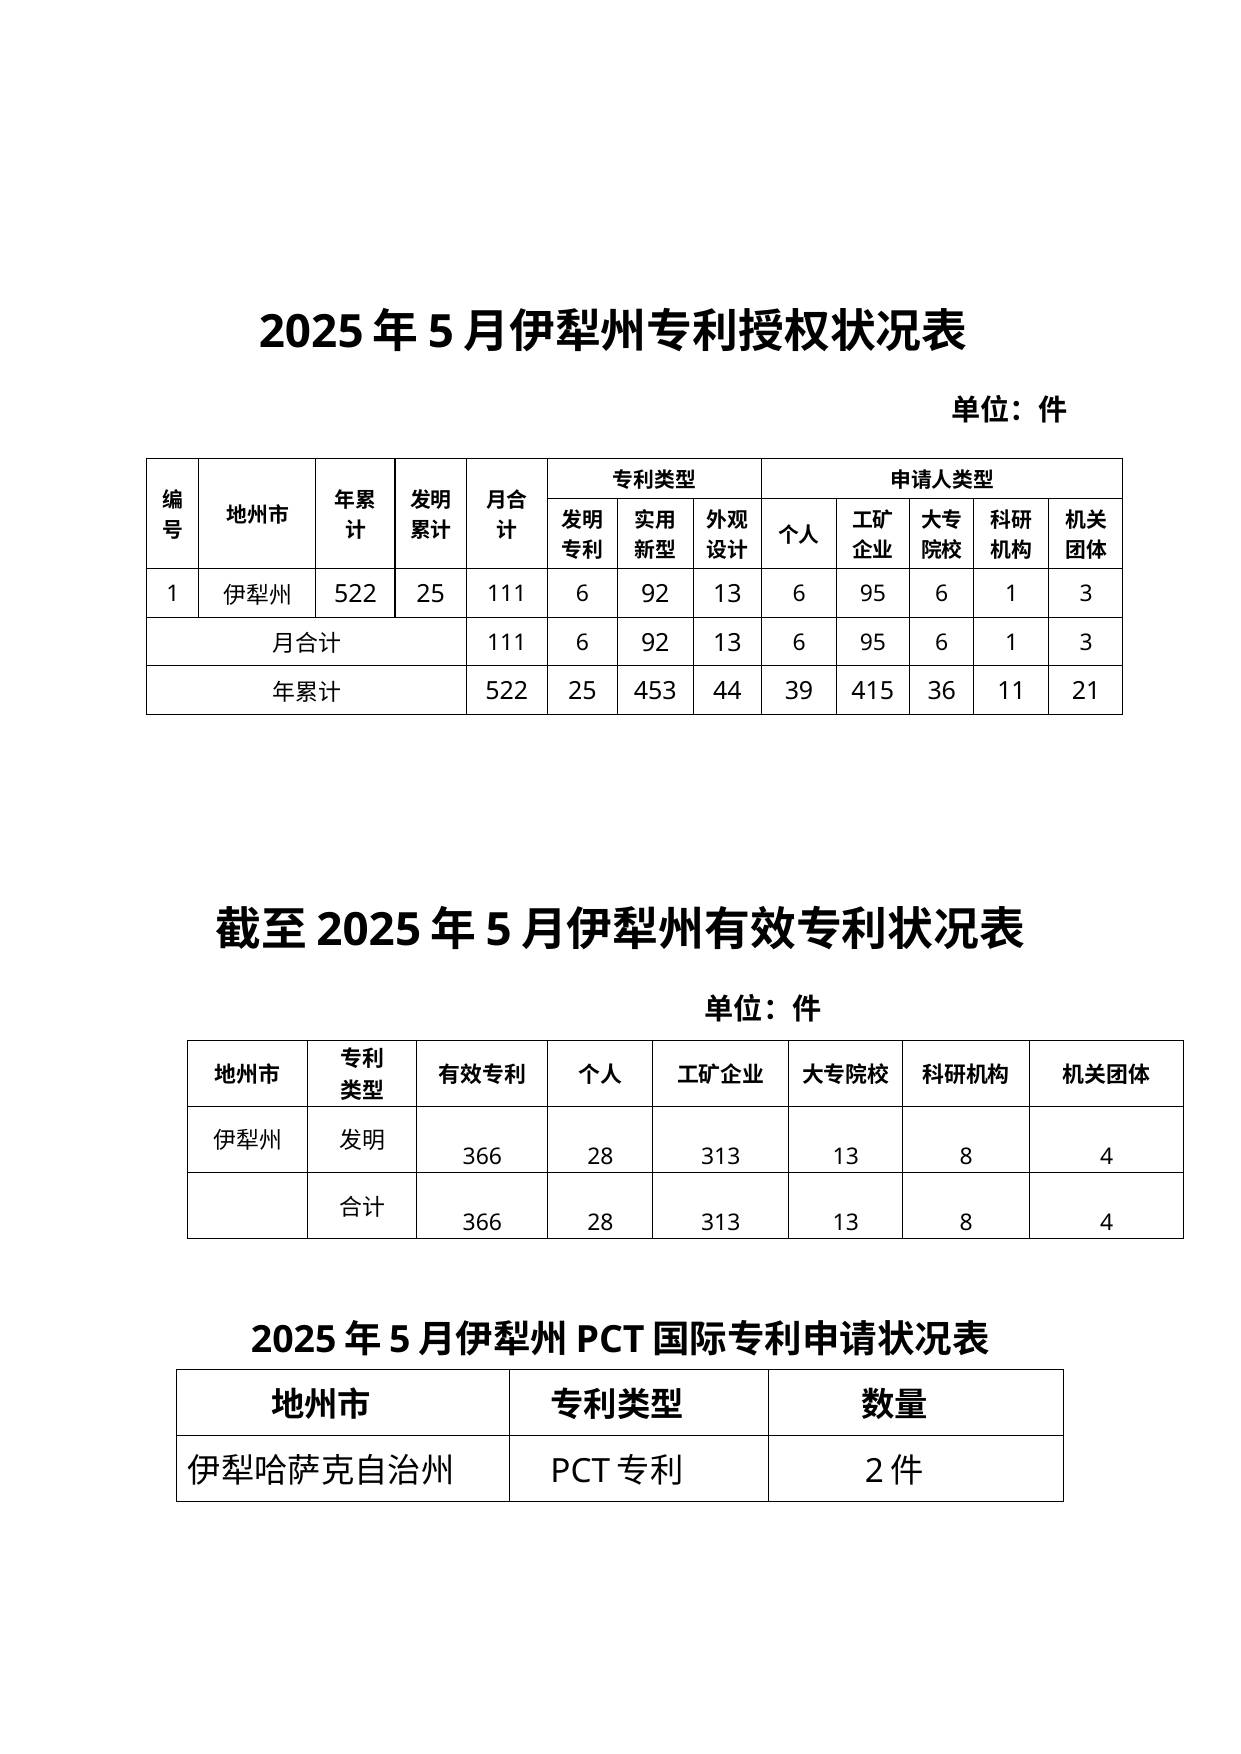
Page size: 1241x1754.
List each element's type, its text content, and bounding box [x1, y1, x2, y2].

table_cell 44 [694, 666, 761, 714]
table_cell 13 [789, 1173, 902, 1238]
table_cell 111 [467, 569, 547, 617]
table_cell 92 [618, 618, 693, 665]
table_cell 2件 [769, 1436, 1063, 1501]
table_cell 年累计 [147, 666, 466, 714]
table_cell 366 [417, 1107, 547, 1172]
table_cell 伊犁哈萨克自治州 [177, 1436, 509, 1501]
table_cell 13 [694, 618, 761, 665]
table_cell 28 [548, 1173, 652, 1238]
table_cell 6 [910, 569, 973, 617]
table_cell PCT专利 [510, 1436, 768, 1501]
table_cell 6 [762, 618, 836, 665]
table_cell 个人 [762, 499, 836, 568]
table_cell 6 [762, 569, 836, 617]
table_cell 地州市 [199, 459, 315, 568]
table_cell 36 [910, 666, 973, 714]
table_cell 外观设计 [694, 499, 761, 568]
table_cell 21 [1049, 666, 1122, 714]
table_cell 机关团体 [1049, 499, 1122, 568]
table_header 个人 [548, 1041, 652, 1106]
table_header 有效专利 [417, 1041, 547, 1106]
table_cell 发明专利 [548, 499, 617, 568]
table_header 地州市 [177, 1370, 509, 1435]
table_cell 发明累计 [396, 459, 466, 568]
table_cell 1 [974, 569, 1048, 617]
table_cell 522 [467, 666, 547, 714]
table_header 科研机构 [903, 1041, 1029, 1106]
table_cell 6 [910, 618, 973, 665]
table_cell 伊犁州 [199, 569, 315, 617]
table_cell 366 [417, 1173, 547, 1238]
table_cell 1 [147, 569, 198, 617]
table_cell 科研机构 [974, 499, 1048, 568]
table_header 专利类型 [510, 1370, 768, 1435]
table_cell 3 [1049, 618, 1122, 665]
table_header 2025年5月伊犁州专利授权状况表 单位：件 [147, 295, 1123, 457]
text 2025年5月伊犁州PCT国际专利申请状况表 [187, 1304, 1053, 1369]
text 单位：件 [187, 974, 1053, 1039]
table_cell 25 [548, 666, 617, 714]
text 截至2025年5月伊犁州有效专利状况表 [187, 877, 1053, 974]
table_cell 3 [1049, 569, 1122, 617]
table_cell 4 [1030, 1107, 1183, 1172]
table_cell 453 [618, 666, 693, 714]
table_cell 发明 [308, 1107, 416, 1172]
table_cell 28 [548, 1107, 652, 1172]
table_cell 95 [837, 569, 909, 617]
table_header 专利 类型 [308, 1041, 416, 1106]
table_cell 415 [837, 666, 909, 714]
table_cell 313 [653, 1107, 788, 1172]
table_cell 年累计 [316, 459, 394, 568]
table_cell 13 [694, 569, 761, 617]
table_cell 1 [974, 618, 1048, 665]
table_cell 实用新型 [618, 499, 693, 568]
table_cell 伊犁州 [188, 1107, 307, 1172]
table_cell 522 [316, 569, 394, 617]
table_cell 6 [548, 618, 617, 665]
table_header 地州市 [188, 1041, 307, 1106]
table_cell 25 [396, 569, 466, 617]
table_cell 申请人类型 [762, 459, 1122, 498]
table_cell 313 [653, 1173, 788, 1238]
table_header 大专院校 [789, 1041, 902, 1106]
table_cell 11 [974, 666, 1048, 714]
table_cell 39 [762, 666, 836, 714]
table_cell 4 [1030, 1173, 1183, 1238]
table_cell 8 [903, 1107, 1029, 1172]
table_header 工矿企业 [653, 1041, 788, 1106]
table_cell 工矿企业 [837, 499, 909, 568]
table_header 机关团体 [1030, 1041, 1183, 1106]
table_cell 编号 [147, 459, 198, 568]
table_cell [188, 1173, 307, 1238]
table_cell 专利类型 [548, 459, 761, 498]
table_cell 大专院校 [910, 499, 973, 568]
table_cell 月合计 [467, 459, 547, 568]
table_cell 13 [789, 1107, 902, 1172]
table_cell 111 [467, 618, 547, 665]
table_cell 92 [618, 569, 693, 617]
table_cell 6 [548, 569, 617, 617]
table_cell 95 [837, 618, 909, 665]
table_cell 8 [903, 1173, 1029, 1238]
table_cell 月合计 [147, 618, 466, 665]
table_cell 合计 [308, 1173, 416, 1238]
table_header 数量 [769, 1370, 1063, 1435]
